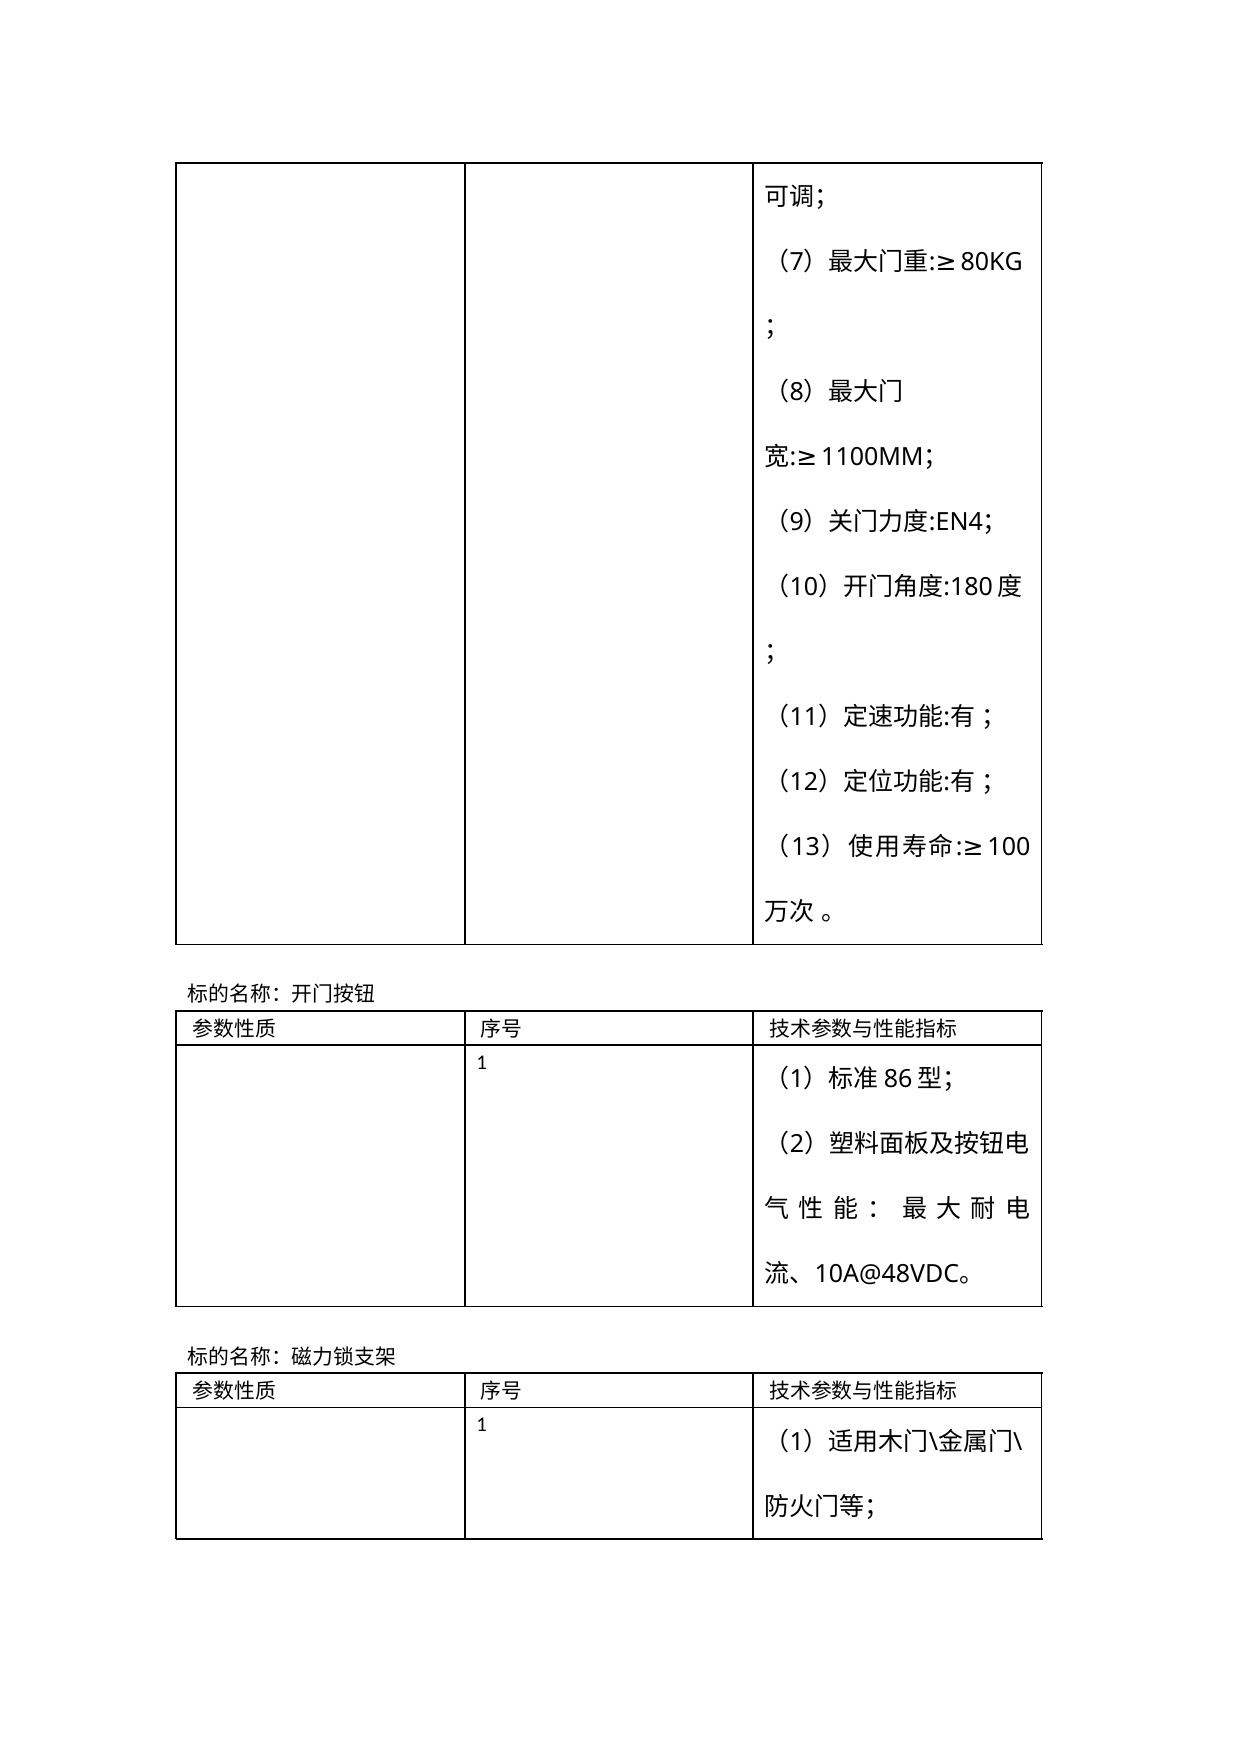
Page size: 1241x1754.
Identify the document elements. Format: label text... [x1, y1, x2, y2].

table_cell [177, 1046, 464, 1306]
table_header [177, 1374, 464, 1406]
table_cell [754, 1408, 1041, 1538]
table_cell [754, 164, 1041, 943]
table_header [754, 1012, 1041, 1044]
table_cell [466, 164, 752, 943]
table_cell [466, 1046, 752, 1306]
text 标的名称：开门按钮 [187, 978, 1053, 1010]
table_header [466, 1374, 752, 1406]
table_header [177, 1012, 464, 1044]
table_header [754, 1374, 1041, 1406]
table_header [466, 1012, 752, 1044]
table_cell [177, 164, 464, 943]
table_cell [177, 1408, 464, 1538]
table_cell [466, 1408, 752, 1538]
text 标的名称：磁力锁支架 [187, 1340, 1053, 1372]
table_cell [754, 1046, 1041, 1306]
